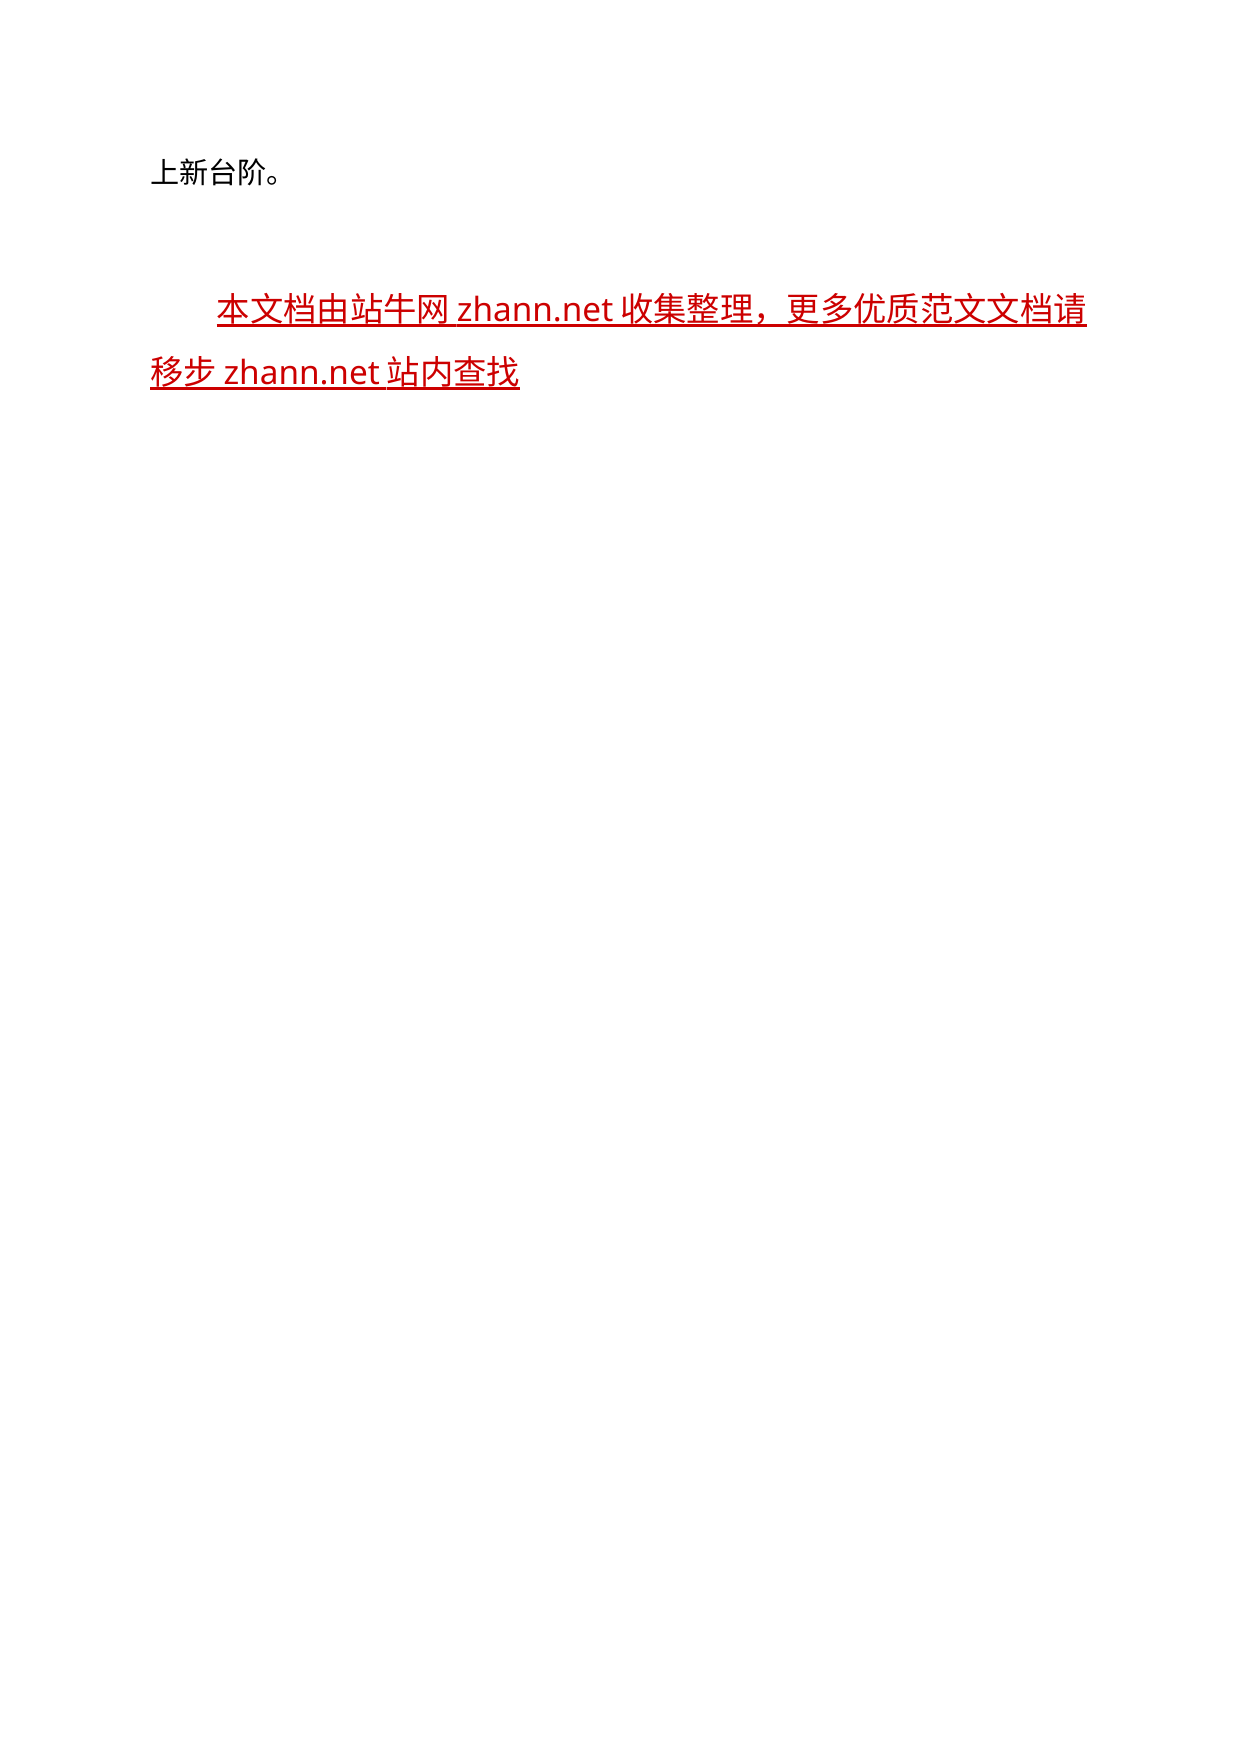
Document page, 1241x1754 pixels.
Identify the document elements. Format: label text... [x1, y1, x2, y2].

text 本文档由站牛网zhann.net收集整理，更多优质范文文档请移步zhann.net站内查找 [150, 283, 1090, 394]
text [150, 150, 1090, 192]
